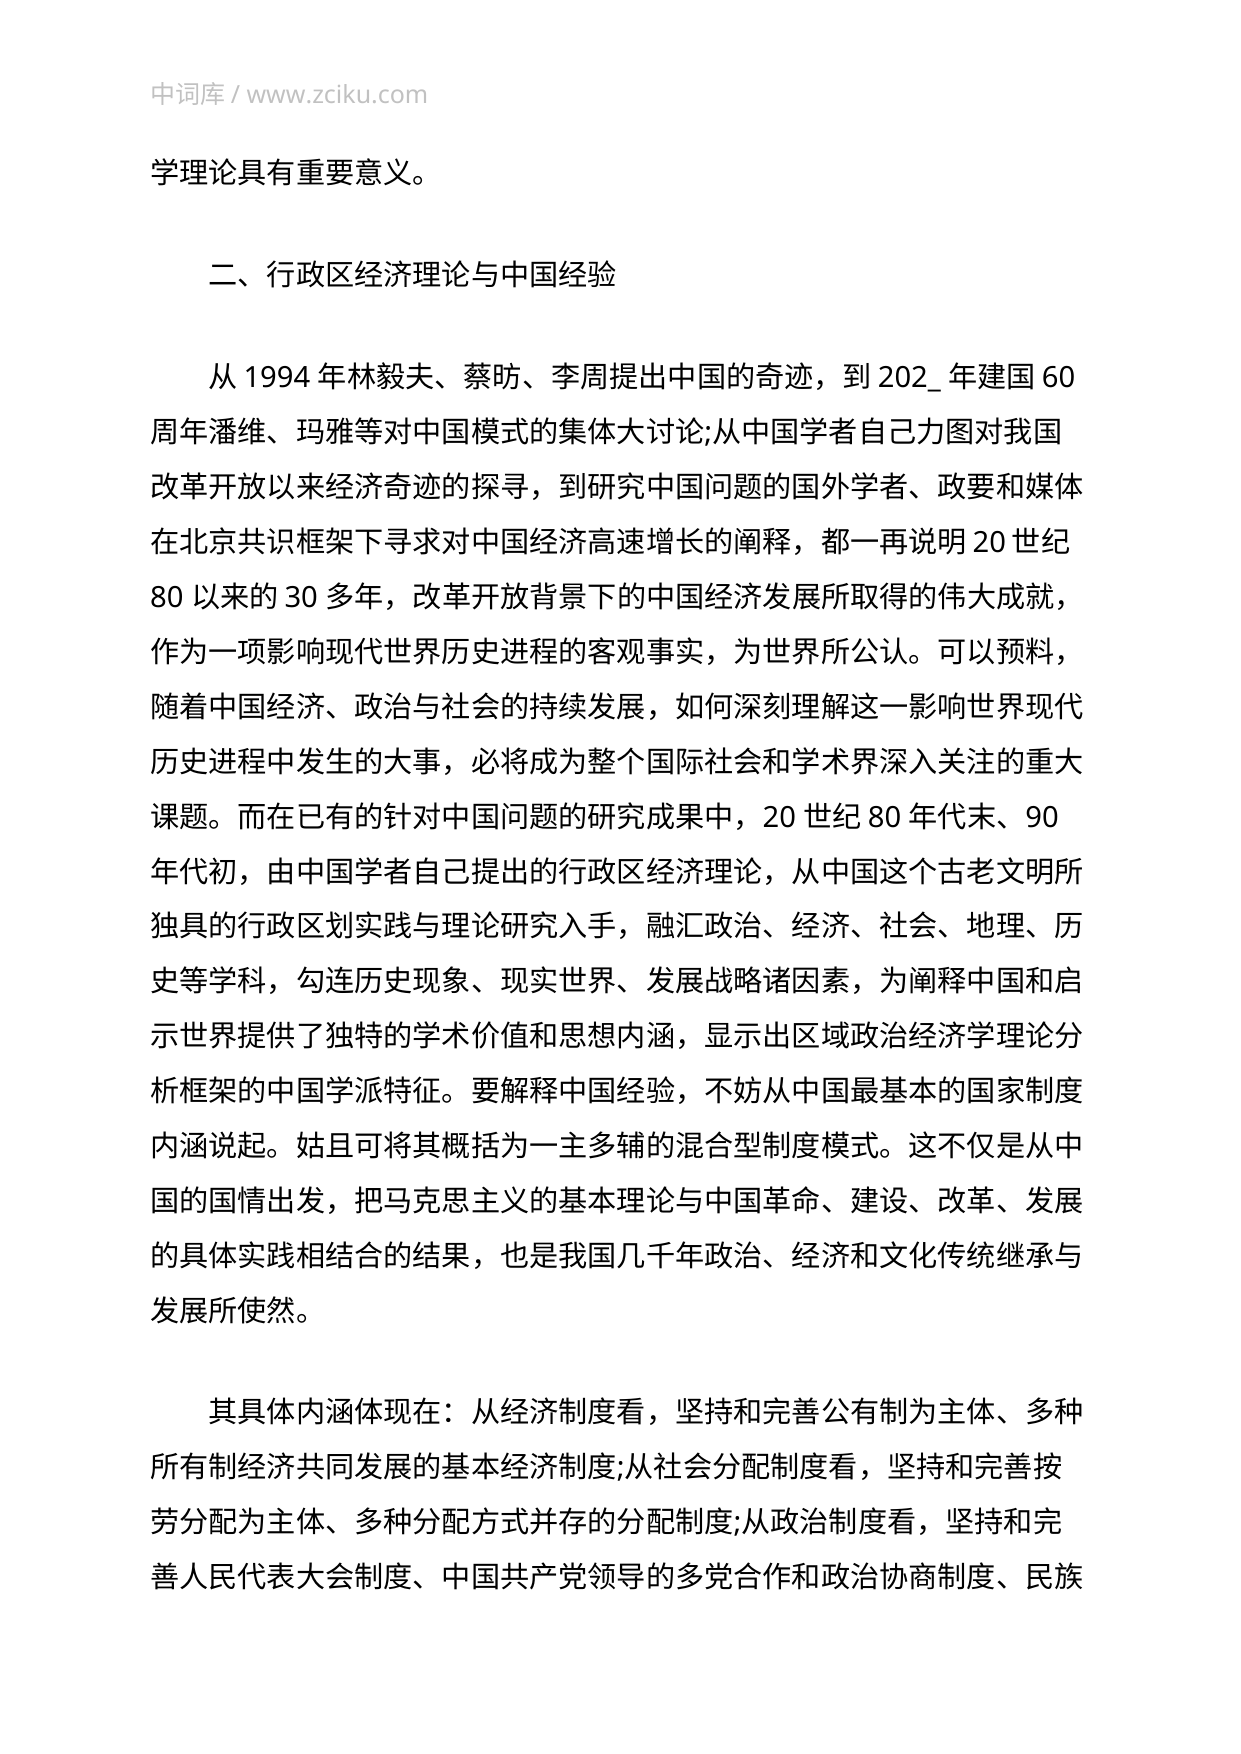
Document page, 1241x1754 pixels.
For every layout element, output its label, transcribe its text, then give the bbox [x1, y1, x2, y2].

text 二、行政区经济理论与中国经验 [150, 252, 1090, 294]
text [150, 1389, 1090, 1596]
text 从1994 年林毅夫、蔡昉、李周提出中国的奇迹，到202_ 年建国60 周年潘维、玛雅等对中国模式的集体大讨论;从中国学者自己力图对我国改革开放以来经济奇迹的探寻，到研究中国问题的国外学者、政要和媒体在北京共识框架下寻求对中国经济高速增长的阐释，都一再说明20世纪80 以来的30 多年，改革开放背景下的中国经济发展所取得的伟大成就，作为一项影响现代世界历史进程的客观事实，为世界所公认。可以预料，随着中国经济、政治与社会的持续发展，如何深刻理解这一影响世界现代历史进程中发生的大事，必将成为整个国际社会和学术界深入关注的重大课题。而在已有的针对中国问题的研究成果中，20 世纪80 年代末、90 年代初，由中国学者自己提出的行政区经济理论，从中国这个古老文明所独具的行政区划实践与理论研究入手，融汇政治、经济、社会、地理、历史等学科，勾连历史现象、现实世界、发展战略诸因素，为阐释中国和启示世界提供了独特的学术价值和思想内涵，显示出区域政治经济学理论分析框架的中国学派特征。要解释中国经验，不妨从中国最基本的国家制度内涵说起。姑且可将其概括为一主多辅的混合型制度模式。这不仅是从中国的国情出发，把马克思主义的基本理论与中国革命、建设、改革、发展的具体实践相结合的结果，也是我国几千年政治、经济和文化传统继承与发展所使然。 [150, 353, 1090, 1329]
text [150, 150, 1090, 192]
